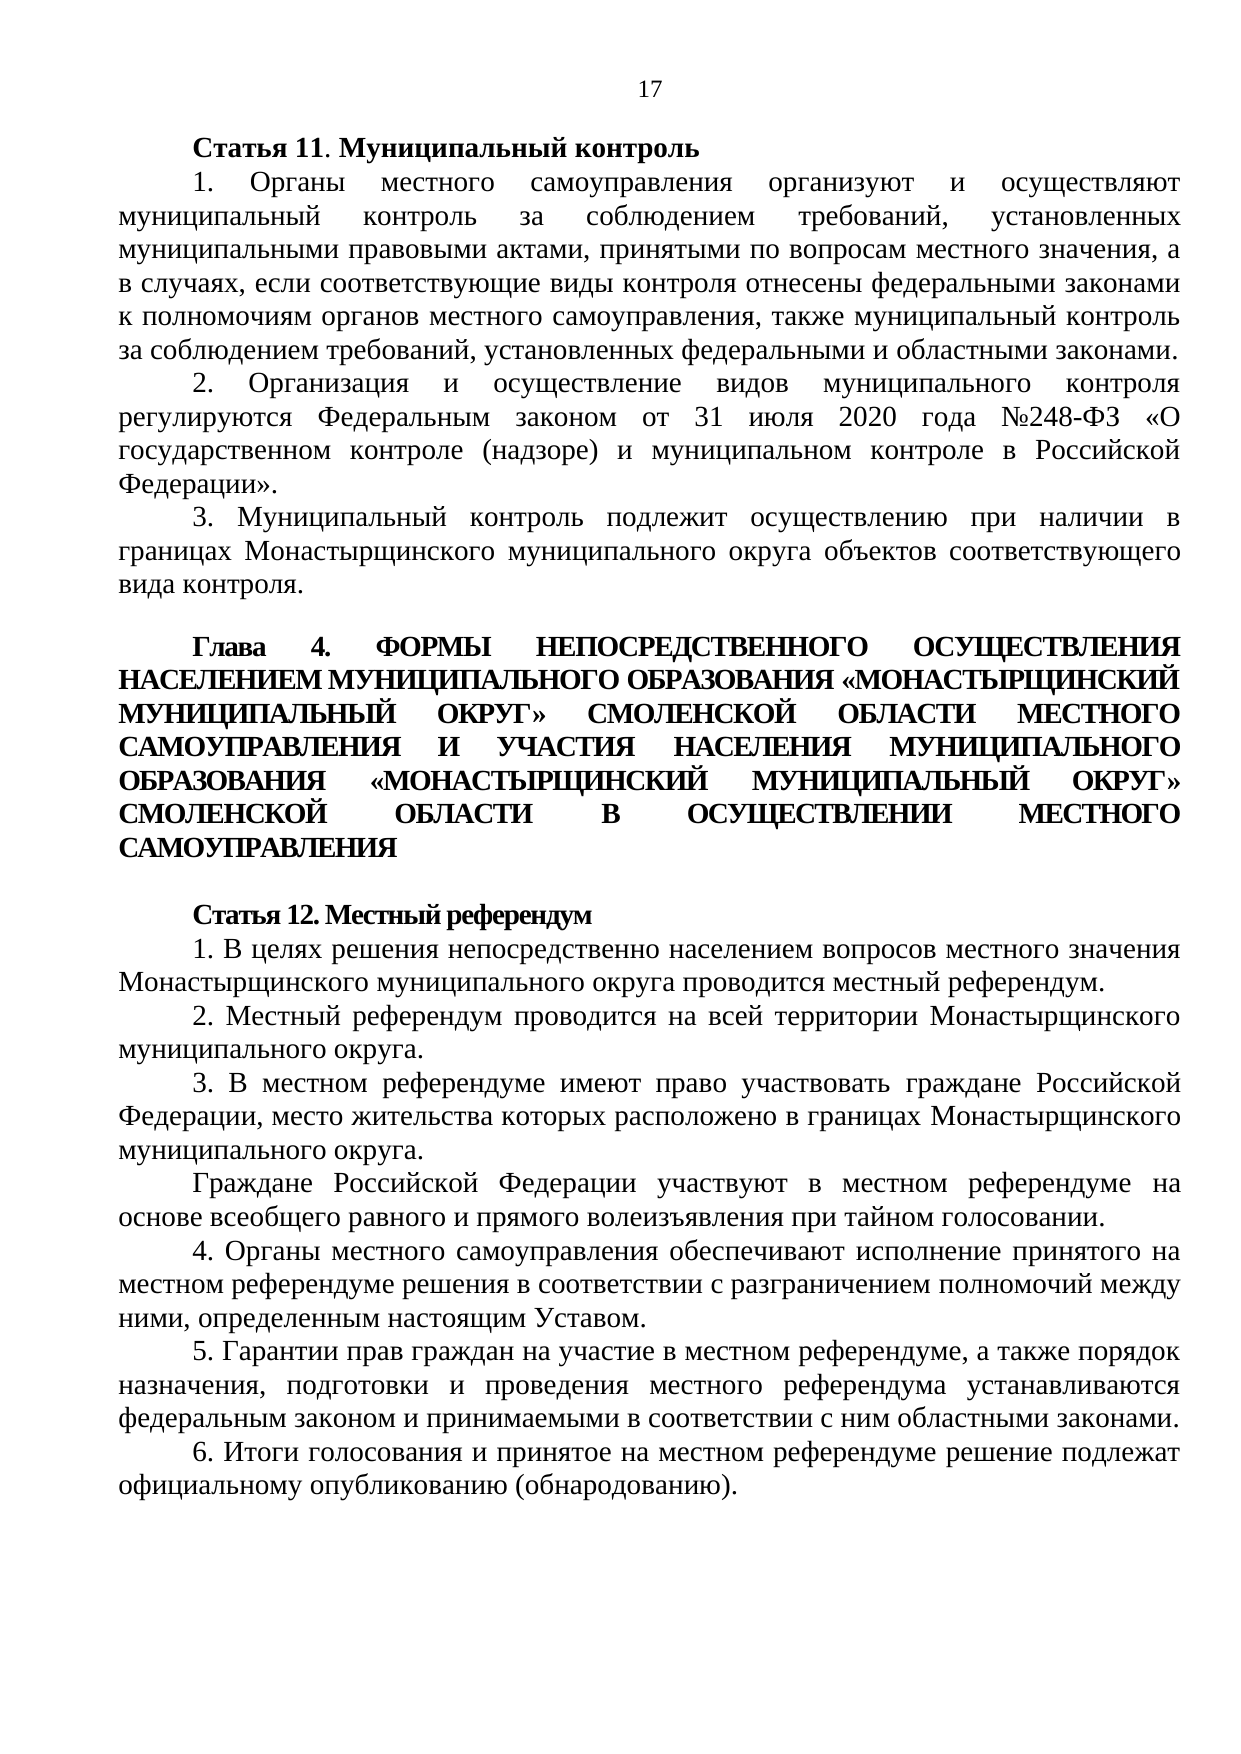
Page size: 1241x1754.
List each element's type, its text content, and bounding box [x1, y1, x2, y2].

text 1. В целях решения непосредственно населением вопросов местного значения Монастырщинского муниципального округа проводится местный референдум. [118, 931, 1181, 998]
text 1. Органы местного самоуправления организуют и осуществляют муниципальный контроль за соблюдением требований, установленных муниципальными правовыми актами, принятыми по вопросам местного значения, а в случаях, если соответствующие виды контроля отнесены федеральными законами к полномочиям органов местного самоуправления, также муниципальный контроль за соблюдением требований, установленных федеральными и областными законами. [118, 164, 1181, 365]
text 2. Местный референдум проводится на всей территории Монастырщинского муниципального округа. [118, 998, 1181, 1065]
text 3. В местном референдуме имеют право участвовать граждане Российской Федерации, место жительства которых расположено в границах Монастырщинского муниципального округа. [118, 1065, 1181, 1166]
text Статья 11. Муниципальный контроль [118, 131, 1181, 164]
text Статья 12. Местный референдум [118, 897, 1181, 931]
text 5. Гарантии прав граждан на участие в местном референдуме, а также порядок назначения, подготовки и проведения местного референдума устанавливаются федеральным законом и принимаемыми в соответствии с ним областными законами. [118, 1333, 1181, 1434]
text 2. Организация и осуществление видов муниципального контроля регулируются Федеральным законом от 31 июля 2020 года №248-ФЗ «О государственном контроле (надзоре) и муниципальном контроле в Российской Федерации». [118, 365, 1181, 499]
text Глава 4. ФОРМЫ НЕПОСРЕДСТВЕННОГО ОСУЩЕСТВЛЕНИЯ НАСЕЛЕНИЕМ МУНИЦИПАЛЬНОГО ОБРАЗОВАНИЯ «МОНАСТЫРЩИНСКИЙ МУНИЦИПАЛЬНЫЙ ОКРУГ» СМОЛЕНСКОЙ ОБЛАСТИ МЕСТНОГО САМОУПРАВЛЕНИЯ И УЧАСТИЯ НАСЕЛЕНИЯ МУНИЦИПАЛЬНОГО ОБРАЗОВАНИЯ «МОНАСТЫРЩИНСКИЙ МУНИЦИПАЛЬНЫЙ ОКРУГ» СМОЛЕНСКОЙ ОБЛАСТИ В ОСУЩЕСТВЛЕНИИ МЕСТНОГО САМОУПРАВЛЕНИЯ [118, 629, 1181, 864]
text 4. Органы местного самоуправления обеспечивают исполнение принятого на местном референдуме решения в соответствии с разграничением полномочий между ними, определенным настоящим Уставом. [118, 1233, 1181, 1333]
text 3. Муниципальный контроль подлежит осуществлению при наличии в границах Монастырщинского муниципального округа объектов соответствующего вида контроля. [118, 499, 1181, 600]
text Граждане Российской Федерации участвуют в местном референдуме на основе всеобщего равного и прямого волеизъявления при тайном голосовании. [118, 1166, 1181, 1233]
text 6. Итоги голосования и принятое на местном референдуме решение подлежат официальному опубликованию (обнародованию). [118, 1434, 1181, 1501]
